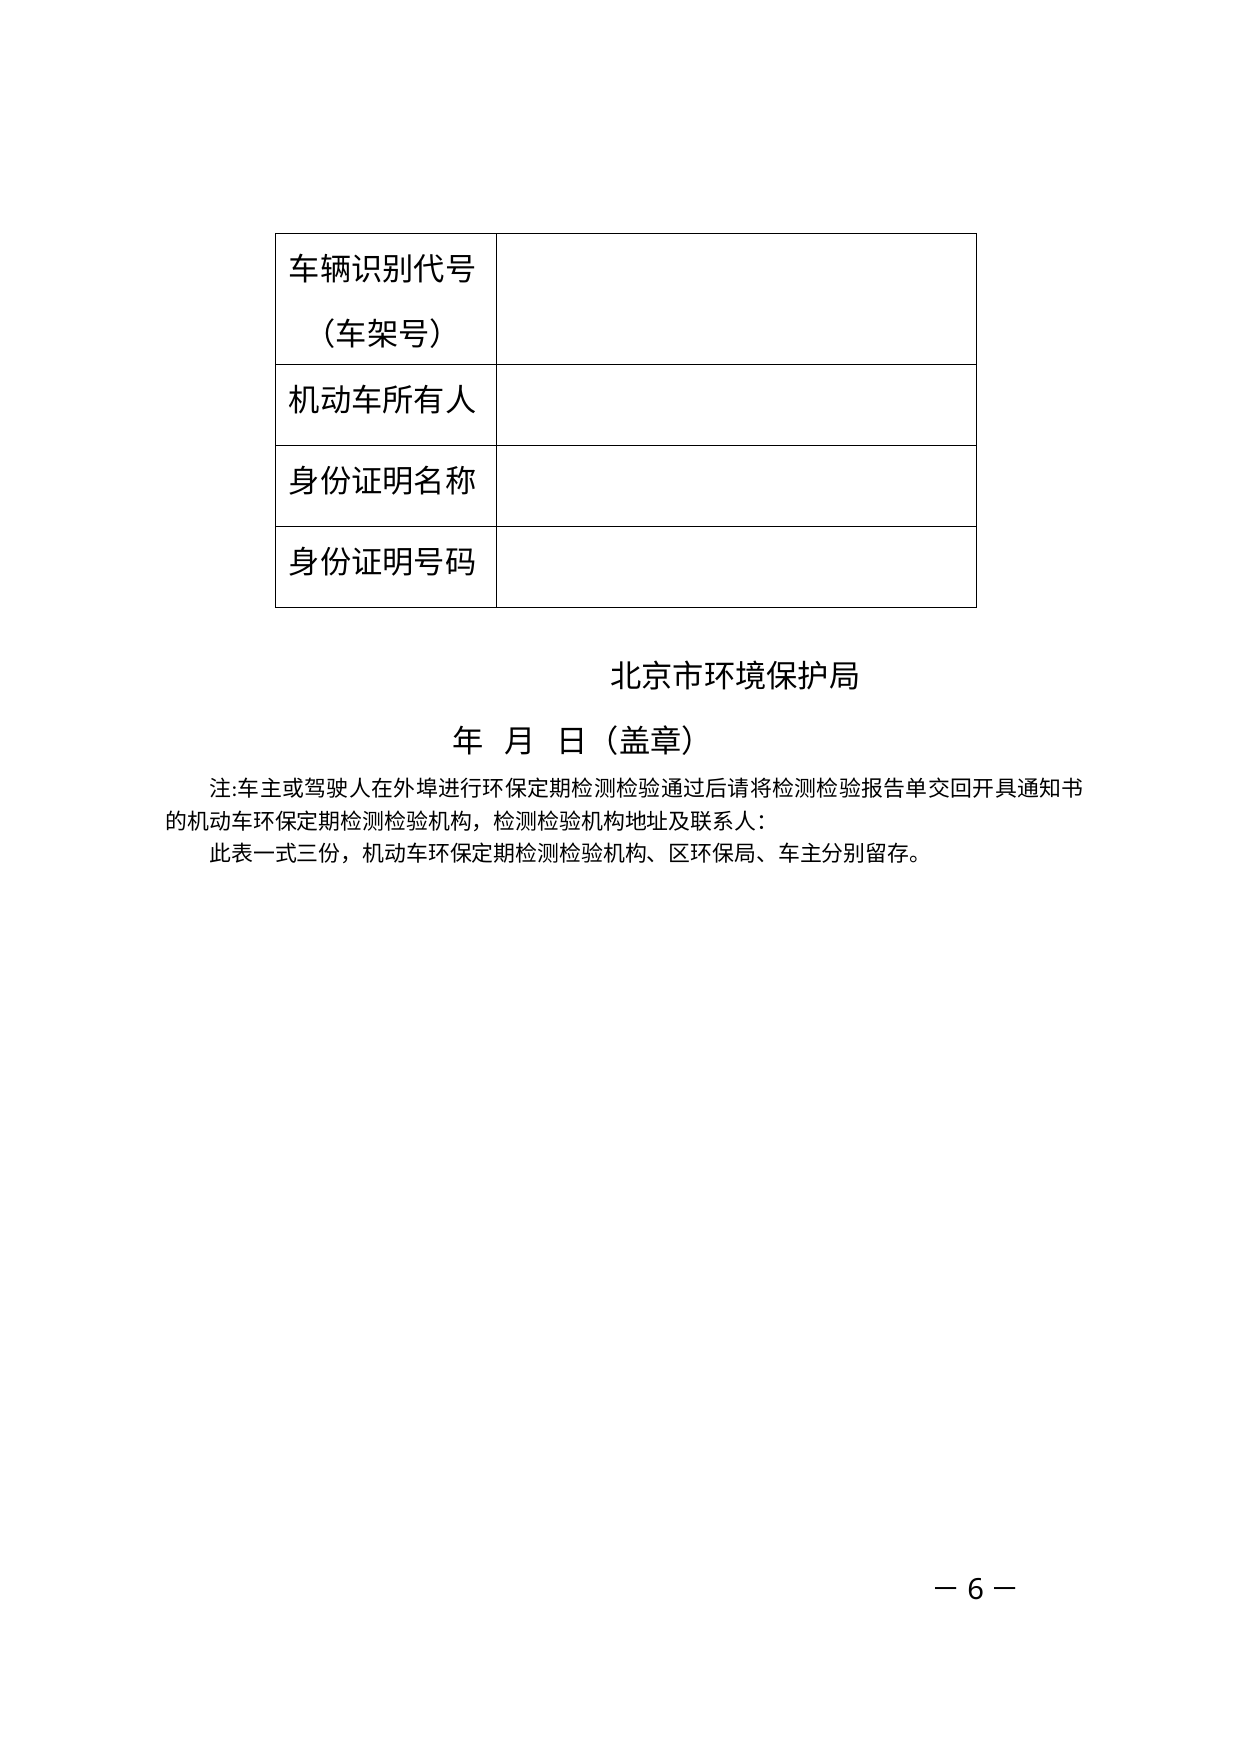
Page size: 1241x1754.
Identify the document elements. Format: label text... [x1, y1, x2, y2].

text 年 月 日（盖章） [233, 706, 1087, 771]
table_cell 身份证明名称 [276, 446, 496, 526]
text 北京市环境保护局 [233, 641, 1087, 706]
table_cell [497, 365, 976, 445]
table_cell [497, 234, 976, 364]
text 此表一式三份，机动车环保定期检测检验机构、区环保局、车主分别留存。 [165, 836, 1087, 868]
table_cell [497, 527, 976, 607]
table_cell [497, 446, 976, 526]
table_cell 车辆识别代号 （车架号） [276, 234, 496, 364]
table_cell 机动车所有人 [276, 365, 496, 445]
text 注:车主或驾驶人在外埠进行环保定期检测检验通过后请将检测检验报告单交回开具通知书的机动车环保定期检测检验机构，检测检验机构地址及联系人： [165, 771, 1087, 836]
table_cell 身份证明号码 [276, 527, 496, 607]
